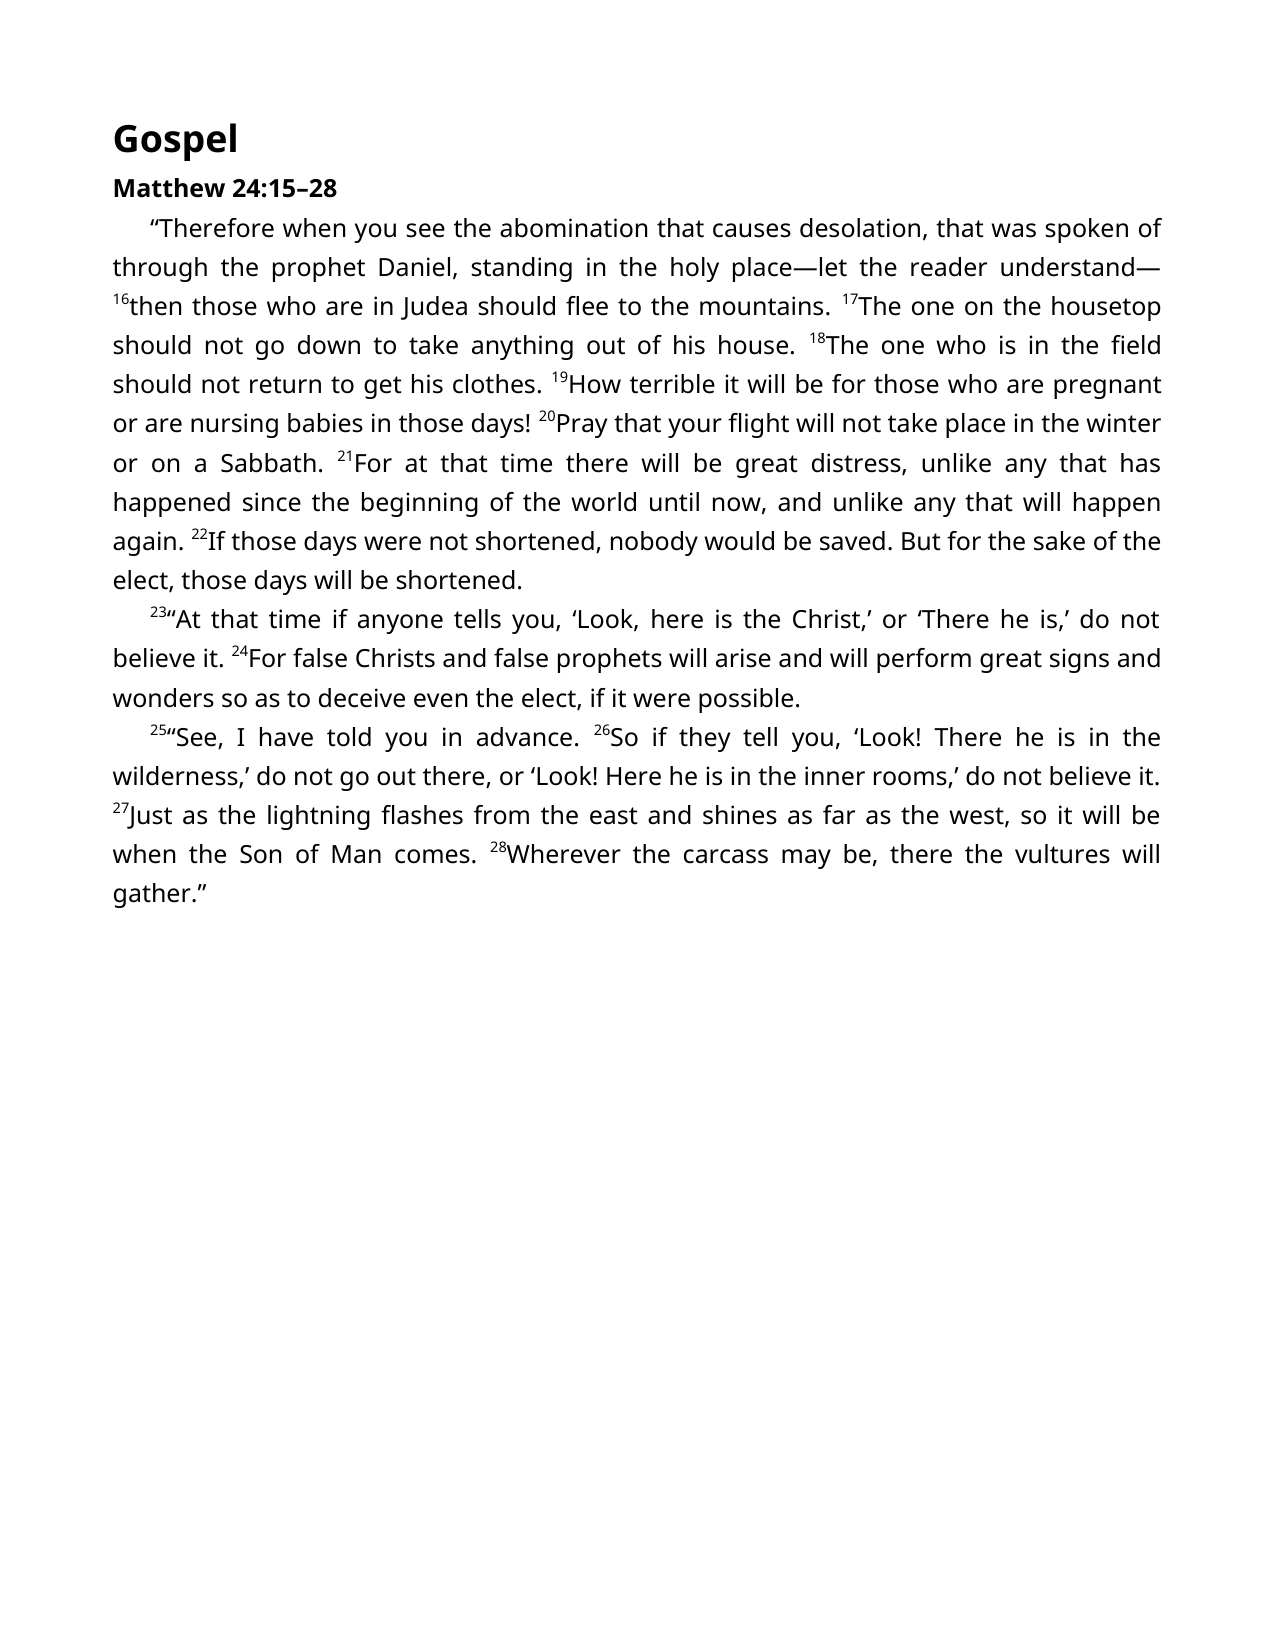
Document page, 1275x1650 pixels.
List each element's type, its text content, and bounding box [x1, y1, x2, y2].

text Matthew 24:15–28 [112, 171, 1162, 205]
text Gospel [112, 112, 1162, 163]
text “Therefore when you see the abomination that causes desolation, that was spoken of through the prophet Daniel, standing in the holy place—let the reader understand— 16then those who are in Judea should flee to the mountains. 17The one on the housetop should not go down to take anything out of his house. 18The one who is in the field should not return to get his clothes. 19How terrible it will be for those who are pregnant or are nursing babies in those days! 20Pray that your flight will not take place in the winter or on a Sabbath. 21For at that time there will be great distress, unlike any that has happened since the beginning of the world until now, and unlike any that will happen again. 22If those days were not shortened, nobody would be saved. But for the sake of the elect, those days will be shortened. [112, 210, 1162, 597]
text 25“See, I have told you in advance. 26So if they tell you, ‘Look! There he is in the wilderness,’ do not go out there, or ‘Look! Here he is in the inner rooms,’ do not believe it. 27Just as the lightning flashes from the east and shines as far as the west, so it will be when the Son of Man comes. 28Wherever the carcass may be, there the vultures will gather.” [112, 719, 1162, 910]
text 23“At that time if anyone tells you, ‘Look, here is the Christ,’ or ‘There he is,’ do not believe it. 24For false Christs and false prophets will arise and will perform great signs and wonders so as to deceive even the elect, if it were possible. [112, 602, 1162, 714]
